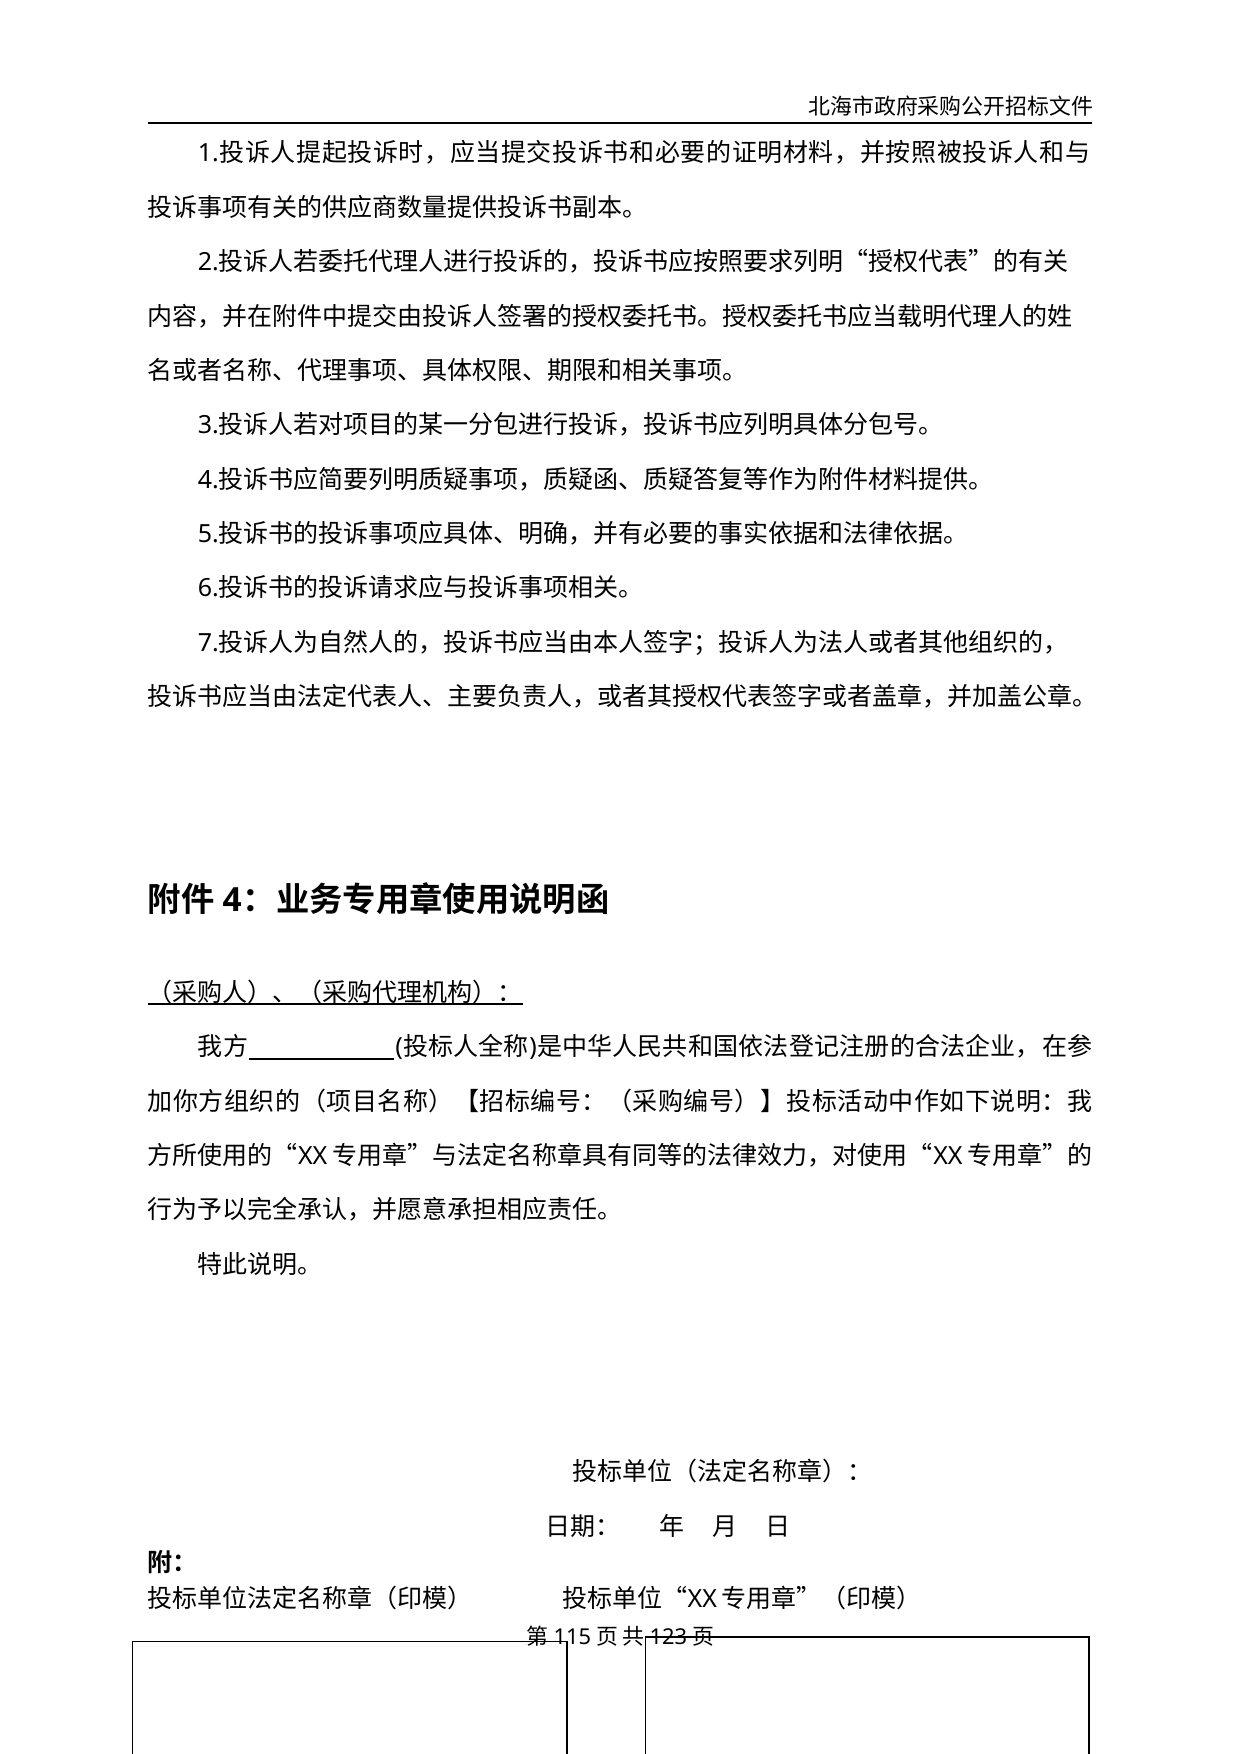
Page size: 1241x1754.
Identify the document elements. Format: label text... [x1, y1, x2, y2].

text 投标单位法定名称章（印模） 投标单位“XX专用章”（印模） [148, 1579, 1092, 1615]
text 日期： 年 月 日 [148, 1506, 942, 1542]
text 1.投诉人提起投诉时，应当提交投诉书和必要的证明材料，并按照被投诉人和与投诉事项有关的供应商数量提供投诉书副本。 [148, 133, 1092, 223]
text 6.投诉书的投诉请求应与投诉事项相关。 [148, 568, 1092, 604]
text 5.投诉书的投诉事项应具体、明确，并有必要的事实依据和法律依据。 [148, 513, 1092, 550]
text 附件4：业务专用章使用说明函 [148, 873, 1092, 921]
text 3.投诉人若对项目的某一分包进行投诉，投诉书应列明具体分包号。 [148, 405, 1092, 441]
text 投标单位（法定名称章）： [148, 1452, 1042, 1488]
text 附： [148, 1542, 1092, 1579]
text 2.投诉人若委托代理人进行投诉的，投诉书应按照要求列明“授权代表”的有关内容，并在附件中提交由投诉人签署的授权委托书。授权委托书应当载明代理人的姓名或者名称、代理事项、具体权限、期限和相关事项。 [148, 242, 1092, 387]
text （采购人）、（采购代理机构）： [148, 972, 1092, 1009]
text 4.投诉书应简要列明质疑事项，质疑函、质疑答复等作为附件材料提供。 [148, 459, 1092, 495]
text 7.投诉人为自然人的，投诉书应当由本人签字；投诉人为法人或者其他组织的，投诉书应当由法定代表人、主要负责人，或者其授权代表签字或者盖章，并加盖公章。 [148, 622, 1092, 713]
text 我方 (投标人全称)是中华人民共和国依法登记注册的合法企业，在参加你方组织的（项目名称）【招标编号：（采购编号）】投标活动中作如下说明：我方所使用的“XX专用章”与法定名称章具有同等的法律效力，对使用“XX专用章”的行为予以完全承认，并愿意承担相应责任。 [148, 1027, 1092, 1226]
text 特此说明。 [148, 1244, 1092, 1281]
